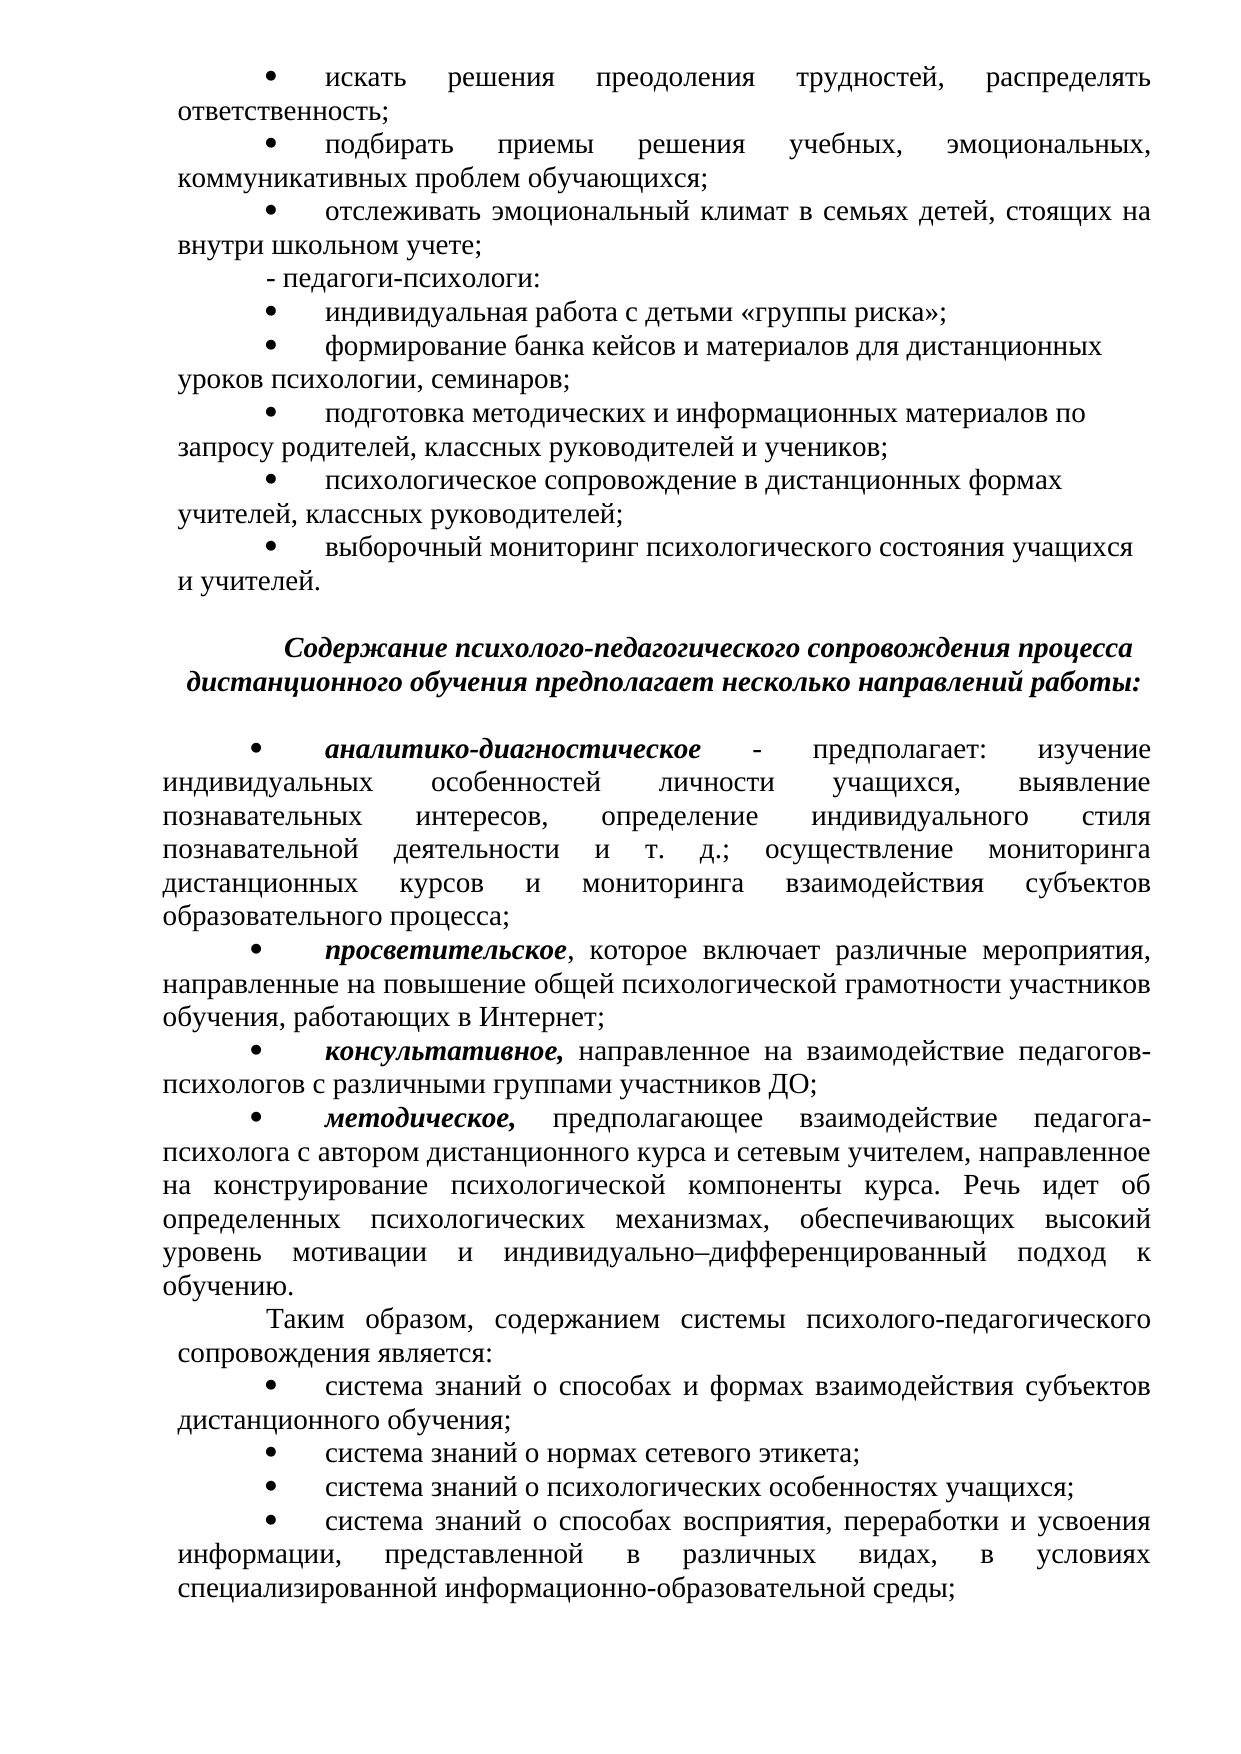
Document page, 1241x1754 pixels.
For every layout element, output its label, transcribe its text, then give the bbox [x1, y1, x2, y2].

list индивидуальная работа с детьми «группы риска»; [177, 294, 1152, 328]
list подбирать приемы решения учебных, эмоциональных, коммуникативных проблем обучающихся; [177, 126, 1152, 193]
text Содержание психолого-педагогического сопровождения процесса дистанционного обучения предполагает несколько направлений работы: [177, 630, 1152, 697]
list аналитико-диагностическое - предполагает: изучение индивидуальных особенностей личности учащихся, выявление познавательных интересов, определение индивидуального стиля познавательной деятельности и т. д.; осуществление мониторинга дистанционных курсов и мониторинга взаимодействия субъектов образовательного процесса; [162, 731, 1152, 932]
text - педагоги-психологи: [177, 261, 1152, 294]
list система знаний о психологических особенностях учащихся; [177, 1469, 1152, 1503]
list подготовка методических и информационных материалов по запросу родителей, классных руководителей и учеников; [177, 395, 1152, 462]
text Таким образом, содержанием системы психолого-педагогического сопровождения является: [177, 1301, 1152, 1368]
list консультативное, направленное на взаимодействие педагогов-психологов с различными группами участников ДО; [162, 1033, 1152, 1100]
list отслеживать эмоциональный климат в семьях детей, стоящих на внутри школьном учете; [177, 193, 1152, 261]
list система знаний о способах восприятия, переработки и усвоения информации, представленной в различных видах, в условиях специализированной информационно-образовательной среды; [177, 1503, 1152, 1604]
list искать решения преодоления трудностей, распределять ответственность; [177, 59, 1152, 126]
list система знаний о способах и формах взаимодействия субъектов дистанционного обучения; [177, 1368, 1152, 1436]
list система знаний о нормах сетевого этикета; [177, 1436, 1152, 1469]
list просветительское, которое включает различные мероприятия, направленные на повышение общей психологической грамотности участников обучения, работающих в Интернет; [162, 932, 1152, 1033]
list выборочный мониторинг психологического состояния учащихся и учителей. [177, 529, 1152, 597]
list методическое, предполагающее взаимодействие педагога-психолога с автором дистанционного курса и сетевым учителем, направленное на конструирование психологической компоненты курса. Речь идет об определенных психологических механизмах, обеспечивающих высокий уровень мотивации и индивидуально–дифференцированный подход к обучению. [162, 1100, 1152, 1301]
list психологическое сопровождение в дистанционных формах учителей, классных руководителей; [177, 462, 1152, 529]
list формирование банка кейсов и материалов для дистанционных уроков психологии, семинаров; [177, 328, 1152, 395]
